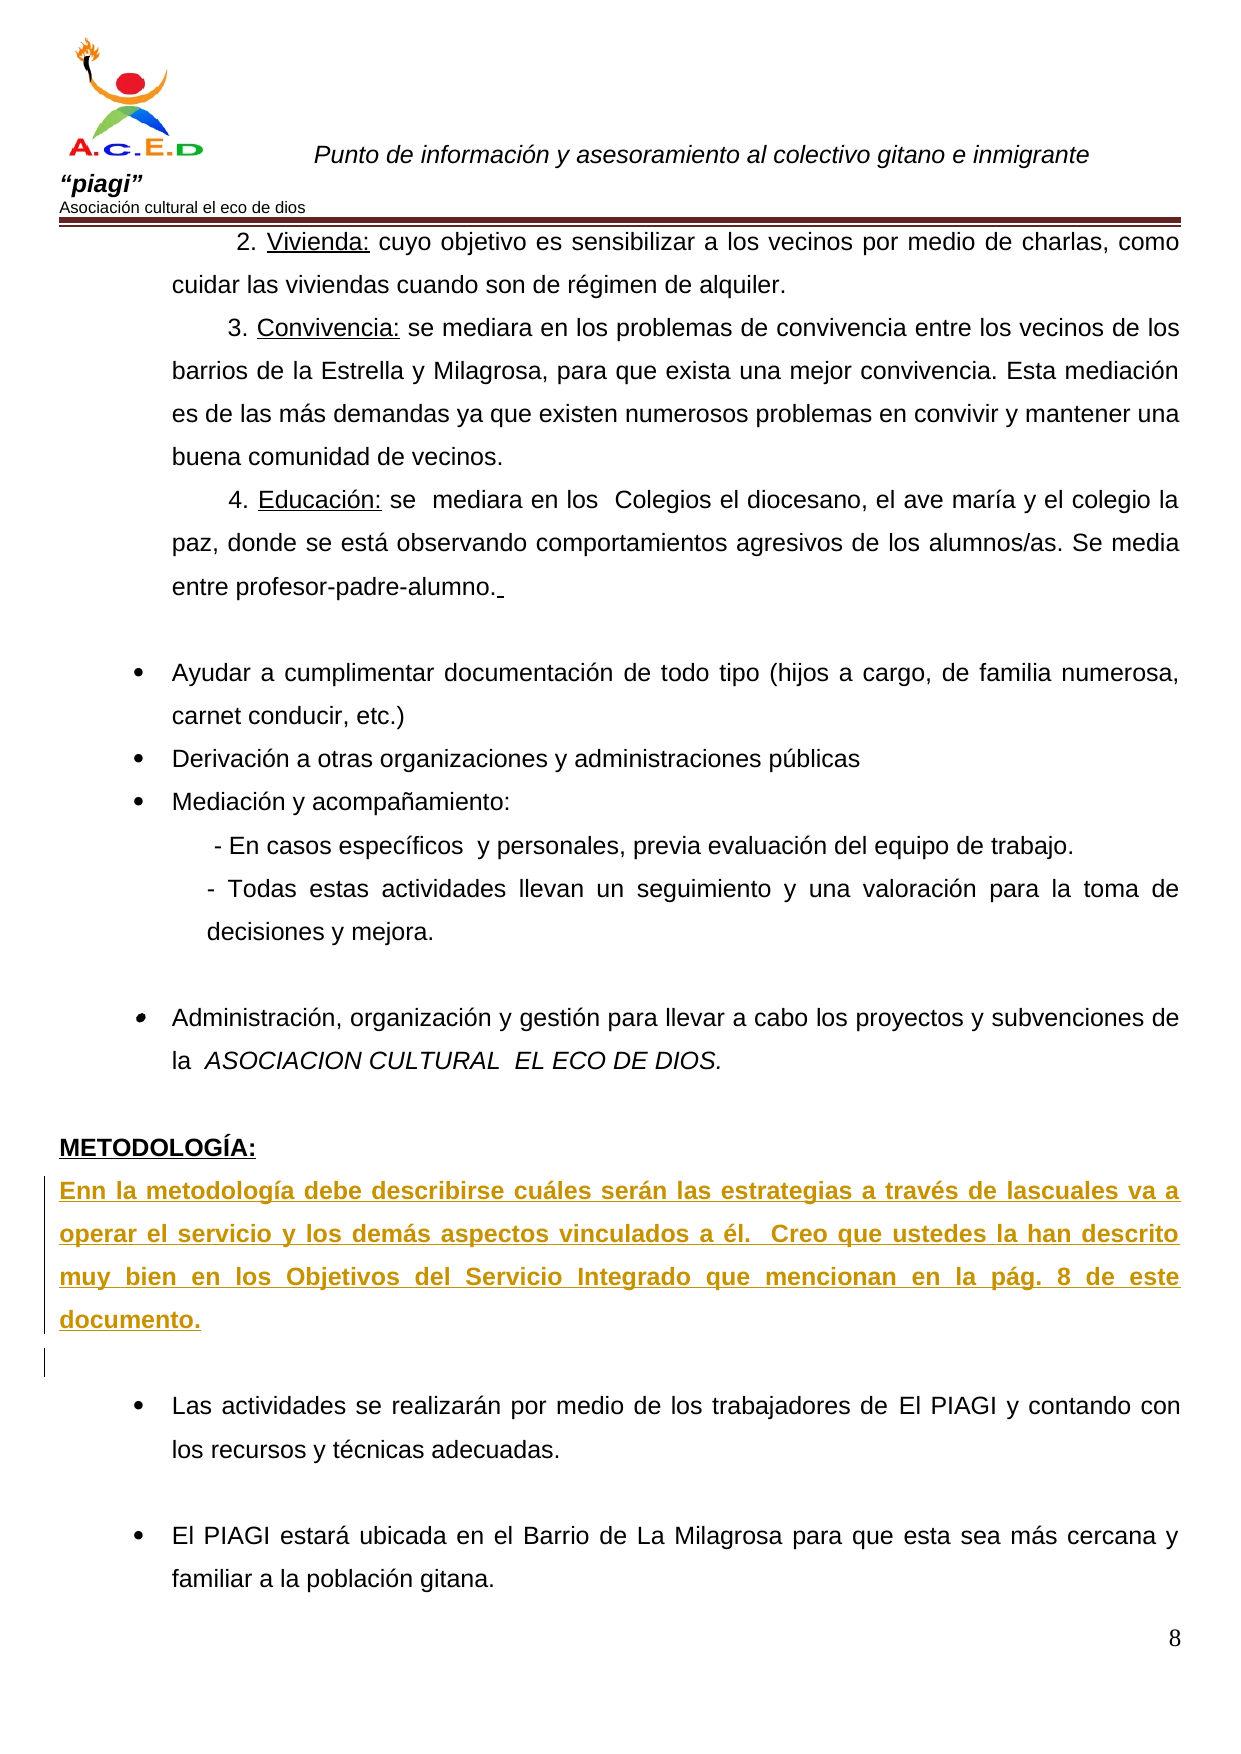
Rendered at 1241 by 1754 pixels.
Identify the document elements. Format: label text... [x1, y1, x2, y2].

text METODOLOGÍA: [59, 1133, 1181, 1161]
text 3. Convivencia: se mediara en los problemas de convivencia entre los vecinos de los barrios de y Milagrosa, para que exista una mejor convivencia. Esta mediación es de las más demandas ya que existen numerosos problemas en convivir y mantener una buena comunidad de vecinos. [172, 313, 1181, 471]
picture [59, 29, 214, 164]
list Administración, organización y gestión para llevar a cabo los proyectos y subvenciones de EL ECO DE DIOS. [134, 1003, 1181, 1075]
list Las actividades se realizarán por medio de los trabajadores de El PIAGI y contando con los recursos y técnicas adecuadas. [134, 1391, 1181, 1463]
list Mediación y acompañamiento: [134, 787, 1181, 816]
list El PIAGI estará ubicada en el Barrio de para que esta sea más cercana y familiar a la población gitana. [134, 1521, 1181, 1593]
list Derivación a otras organizaciones y administraciones públicas [134, 744, 1181, 773]
text - En casos específicos y personales, previa evaluación del equipo de trabajo. [59, 831, 1181, 859]
text - Todas estas actividades llevan un seguimiento y una valoración para la toma de decisiones y mejora. [207, 874, 1181, 946]
text 2. Vivienda: cuyo objetivo es sensibilizar a los vecinos por medio de charlas, como cuidar las viviendas cuando son de régimen de alquiler. [172, 227, 1181, 298]
list Ayudar a cumplimentar documentación de todo tipo (hijos a cargo, de familia numerosa, carnet conducir, etc.) [134, 658, 1181, 730]
text 4. Educación: se mediara en los Colegios el diocesano, el ave maría y el colegio la paz, donde se está observando comportamientos agresivos de los alumnos/as. Se media entre profesor-padre-alumno. [172, 485, 1181, 600]
